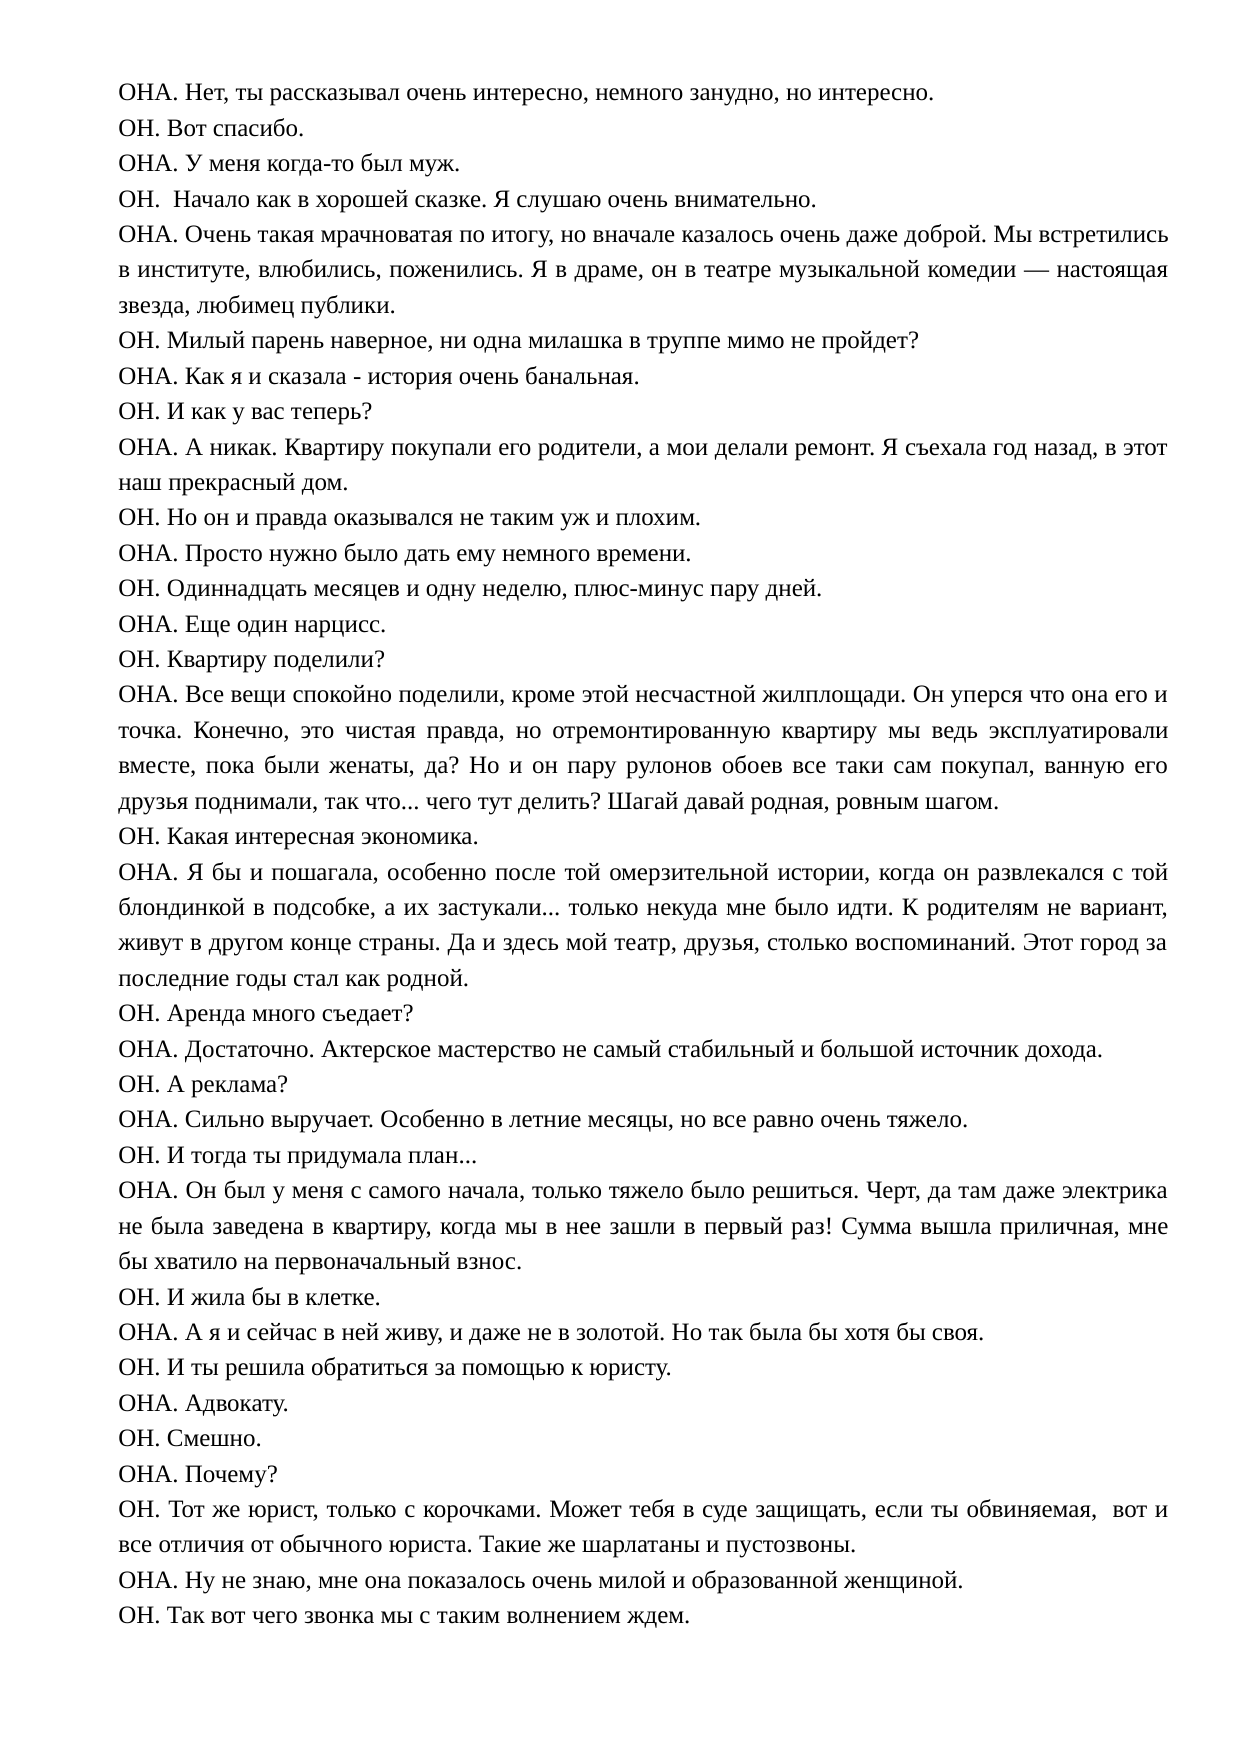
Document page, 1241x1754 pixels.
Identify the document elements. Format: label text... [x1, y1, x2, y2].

text ОНА. А я и сейчас в ней живу, и даже не в золотой. Но так была бы хотя бы своя. [118, 1310, 1169, 1346]
text ОН. Вот спасибо. [118, 106, 1169, 142]
text ОН. Тот же юрист, только с корочками. Может тебя в суде защищать, если ты обвиняемая, вот и все отличия от обычного юриста. Такие же шарлатаны и пустозвоны. [118, 1487, 1169, 1558]
text ОНА. А никак. Квартиру покупали его родители, а мои делали ремонт. Я съехала год назад, в этот наш прекрасный дом. [118, 425, 1169, 496]
text ОН. Милый парень наверное, ни одна милашка в труппе мимо не пройдет? [118, 319, 1169, 354]
text ОНА. Сильно выручает. Особенно в летние месяцы, но все равно очень тяжело. [118, 1098, 1169, 1133]
text ОН. Так вот чего звонка мы с таким волнением ждем. [118, 1594, 1169, 1629]
text ОН. Квартиру поделили? [118, 637, 1169, 673]
text ОН. Аренда много съедает? [118, 992, 1169, 1027]
text ОН. И ты решила обратиться за помощью к юристу. [118, 1346, 1169, 1381]
text ОНА. Просто нужно было дать ему немного времени. [118, 531, 1169, 567]
text ОНА. Я бы и пошагала, особенно после той омерзительной истории, когда он развлекался с той блондинкой в подсобке, а их застукали... только некуда мне было идти. К родителям не вариант, живут в другом конце страны. Да и здесь мой театр, друзья, столько воспоминаний. Этот город за последние годы стал как родной. [118, 850, 1169, 992]
text ОНА. Адвокату. [118, 1381, 1169, 1417]
text ОНА. Очень такая мрачноватая по итогу, но вначале казалось очень даже доброй. Мы встретились в институте, влюбились, поженились. Я в драме, он в театре музыкальной комедии — настоящая звезда, любимец публики. [118, 212, 1169, 319]
text ОНА. Нет, ты рассказывал очень интересно, немного занудно, но интересно. [118, 71, 1169, 106]
text ОН. И как у вас теперь? [118, 389, 1169, 425]
text ОНА. Все вещи спокойно поделили, кроме этой несчастной жилплощади. Он уперся что она его и точка. Конечно, это чистая правда, но отремонтированную квартиру мы ведь эксплуатировали вместе, пока были женаты, да? Но и он пару рулонов обоев все таки сам покупал, ванную его друзья поднимали, так что... чего тут делить? Шагай давай родная, ровным шагом. [118, 673, 1169, 814]
text ОНА. Как я и сказала - история очень банальная. [118, 354, 1169, 389]
text ОНА. Ну не знаю, мне она показалось очень милой и образованной женщиной. [118, 1558, 1169, 1594]
text ОН. И тогда ты придумала план... [118, 1133, 1169, 1169]
text ОН. Одиннадцать месяцев и одну неделю, плюс-минус пару дней. [118, 567, 1169, 602]
text ОН. И жила бы в клетке. [118, 1275, 1169, 1310]
text ОНА. У меня когда-то был муж. [118, 142, 1169, 177]
text ОНА. Еще один нарцисс. [118, 602, 1169, 637]
text ОН. Начало как в хорошей сказке. Я слушаю очень внимательно. [118, 177, 1169, 212]
text ОНА. Почему? [118, 1452, 1169, 1487]
text ОНА. Он был у меня с самого начала, только тяжело было решиться. Черт, да там даже электрика не была заведена в квартиру, когда мы в нее зашли в первый раз! Сумма вышла приличная, мне бы хватило на первоначальный взнос. [118, 1169, 1169, 1275]
text ОН. Но он и правда оказывался не таким уж и плохим. [118, 496, 1169, 531]
text ОНА. Достаточно. Актерское мастерство не самый стабильный и большой источник дохода. [118, 1027, 1169, 1062]
text ОН. Смешно. [118, 1417, 1169, 1452]
text ОН. Какая интересная экономика. [118, 814, 1169, 850]
text ОН. А реклама? [118, 1062, 1169, 1098]
